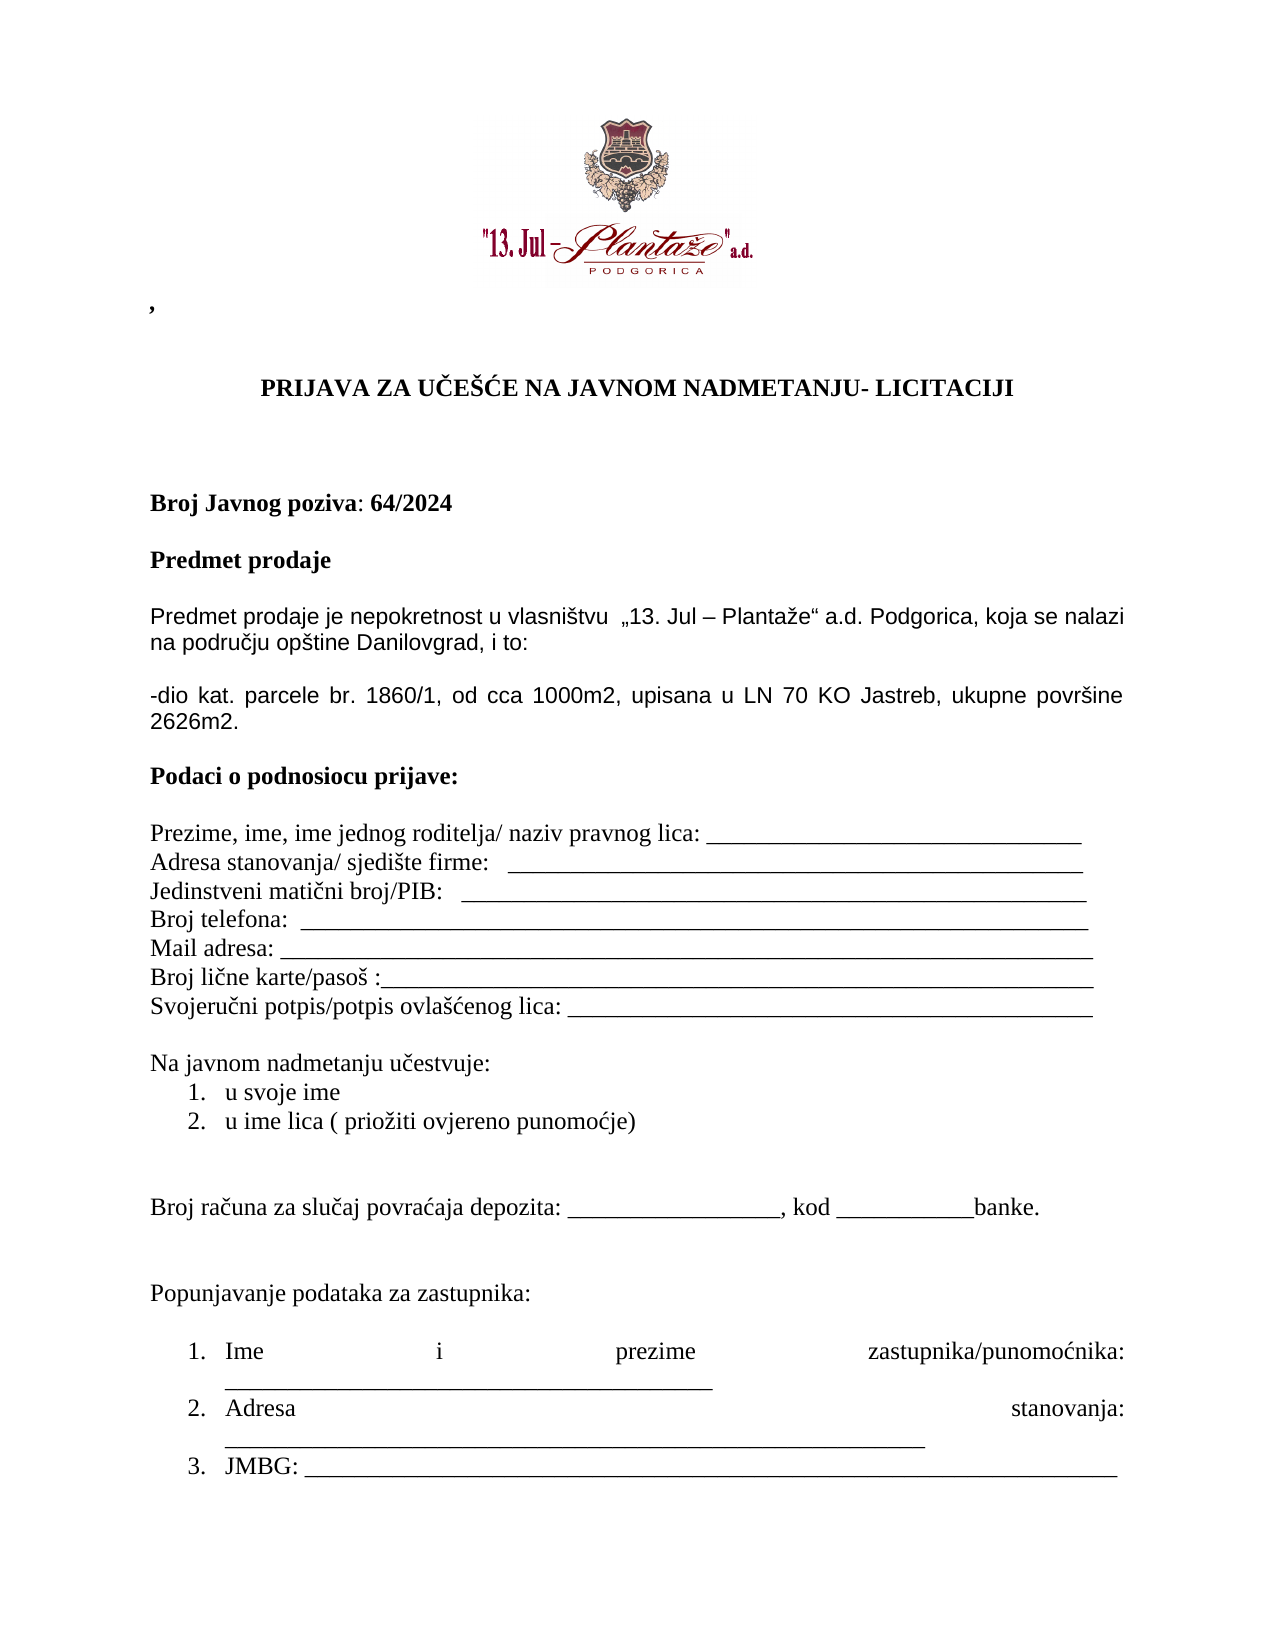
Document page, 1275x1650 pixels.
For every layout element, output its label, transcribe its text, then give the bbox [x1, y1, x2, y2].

text , [150, 150, 1125, 316]
text Jedinstveni matični broj/PIB: __________________________________________________ [150, 876, 1125, 904]
text Broj telefona: _______________________________________________________________ [150, 904, 1125, 933]
text Popunjavanje podataka za zastupnika: [150, 1278, 1125, 1307]
picture [472, 115, 757, 288]
text Podaci o podnosiocu prijave: [150, 761, 1125, 789]
text Mail adresa: _________________________________________________________________ [150, 933, 1125, 962]
list u ime lica ( priožiti ovjereno punomoćje) [187, 1106, 1125, 1134]
text Predmet prodaje [150, 545, 1125, 574]
text Broj računa za slučaj povraćaja depozita: _________________, kod ___________banke. [150, 1192, 1125, 1221]
text -dio kat. parcele br. 1860/1, od cca 1000m2, upisana u LN 70 KO Jastreb, ukupne površine 2626m2. [150, 682, 1125, 734]
text Svojeručni potpis/potpis ovlašćenog lica: __________________________________________ [150, 991, 1125, 1019]
text Broj Javnog poziva: 64/2024 [150, 488, 1125, 517]
text Predmet prodaje je nepokretnost u vlasništvu „13. Jul – Plantaže“ a.d. Podgorica, koja se nalazi na području opštine Danilovgrad, i to: [150, 603, 1125, 655]
text PRIJAVA ZA UČEŠĆE NA JAVNOM NADMETANJU- LICITACIJI [150, 373, 1125, 402]
list Adresa stanovanja: ________________________________________________________ [187, 1393, 1125, 1451]
text Prezime, ime, ime jednog roditelja/ naziv pravnog lica: ______________________________ [150, 818, 1125, 847]
list JMBG: _________________________________________________________________ [187, 1451, 1125, 1479]
text Adresa stanovanja/ sjedište firme: ______________________________________________ [150, 847, 1125, 876]
text Na javnom nadmetanju učestvuje: [150, 1048, 1125, 1077]
text Broj lične karte/pasoš :_________________________________________________________ [150, 962, 1125, 991]
list Ime i prezime zastupnika/punomoćnika: _______________________________________ [187, 1336, 1125, 1393]
list u svoje ime [187, 1077, 1125, 1106]
